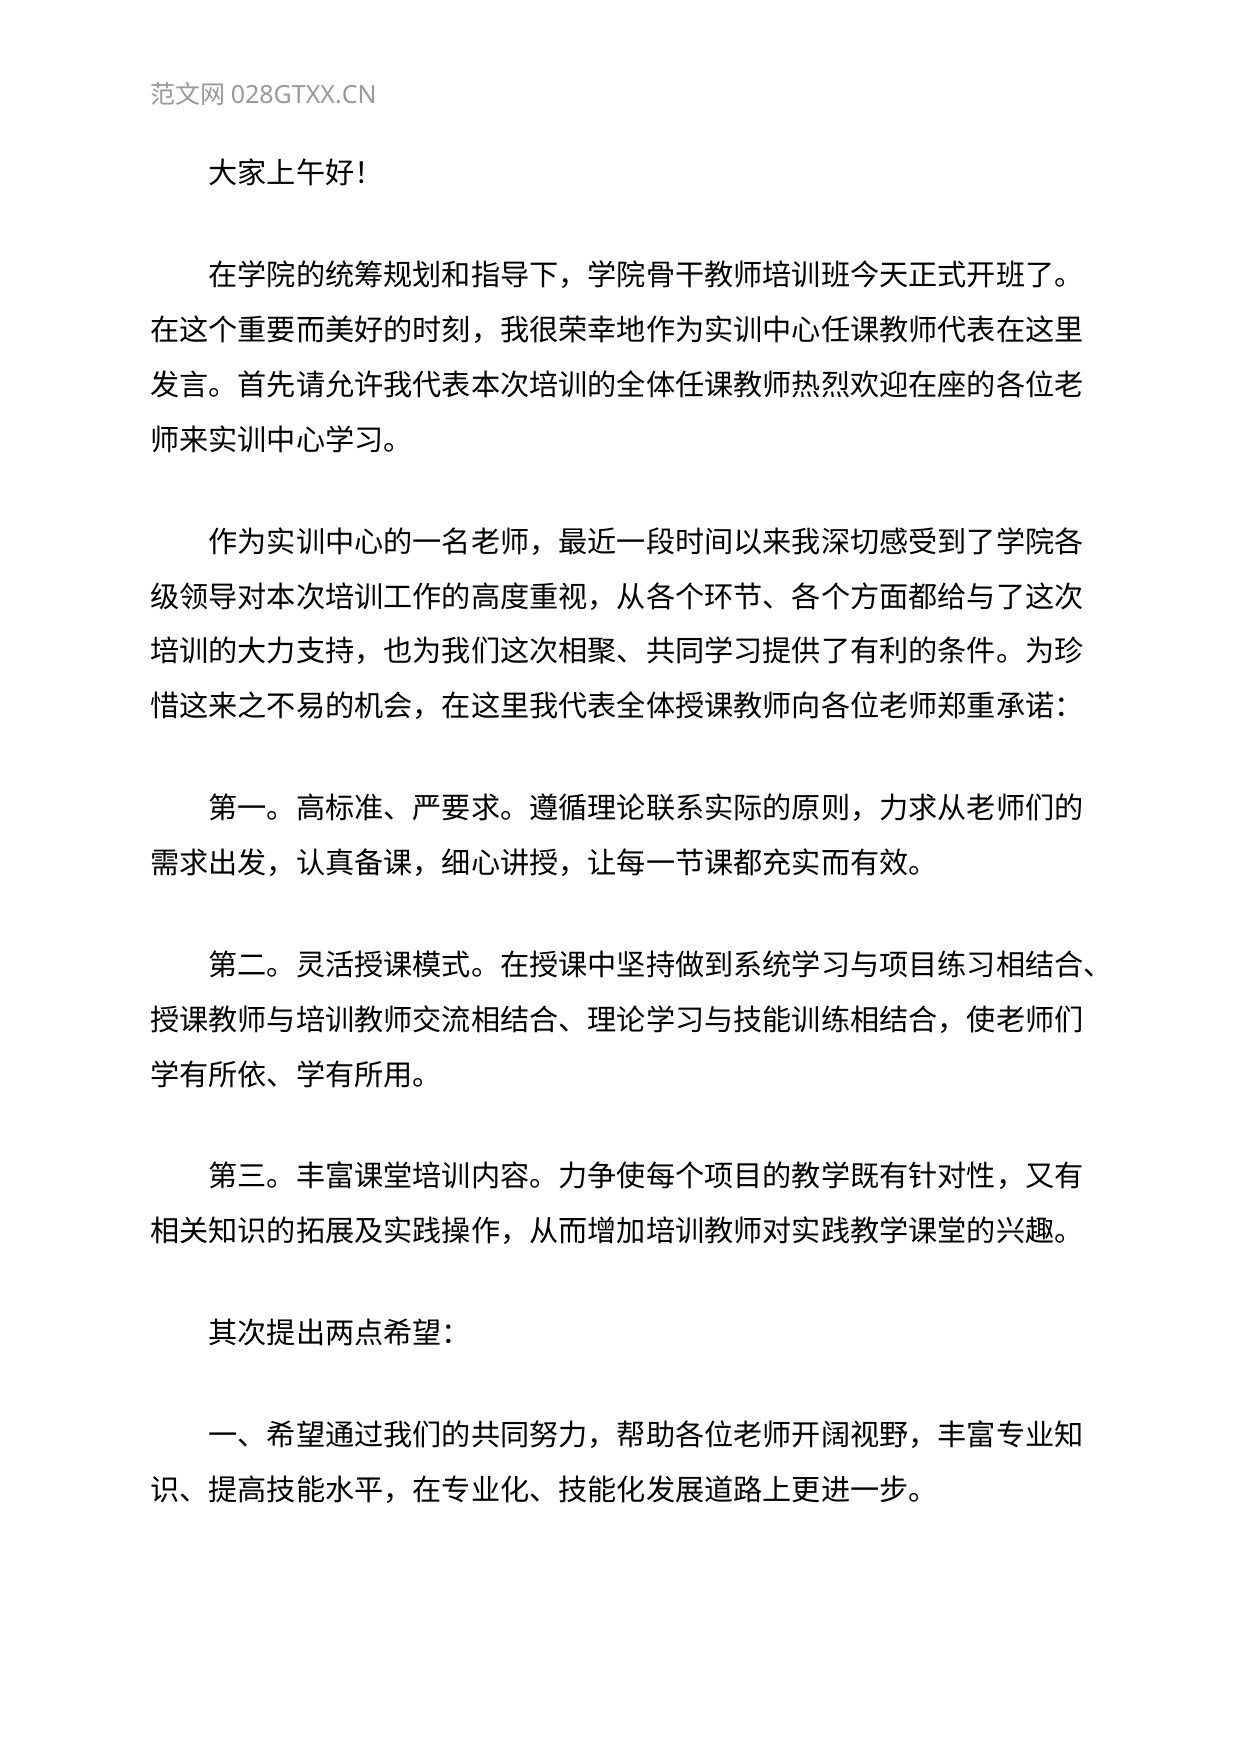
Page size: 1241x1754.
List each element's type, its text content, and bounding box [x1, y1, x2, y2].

text 第一。高标准、严要求。遵循理论联系实际的原则，力求从老师们的需求出发，认真备课，细心讲授，让每一节课都充实而有效。 [150, 785, 1090, 882]
text 大家上午好！ [150, 150, 1090, 192]
text 第二。灵活授课模式。在授课中坚持做到系统学习与项目练习相结合、授课教师与培训教师交流相结合、理论学习与技能训练相结合，使老师们学有所依、学有所用。 [150, 941, 1090, 1093]
text 在学院的统筹规划和指导下，学院骨干教师培训班今天正式开班了。在这个重要而美好的时刻，我很荣幸地作为实训中心任课教师代表在这里发言。首先请允许我代表本次培训的全体任课教师热烈欢迎在座的各位老师来实训中心学习。 [150, 252, 1090, 459]
text 作为实训中心的一名老师，最近一段时间以来我深切感受到了学院各级领导对本次培训工作的高度重视，从各个环节、各个方面都给与了这次培训的大力支持，也为我们这次相聚、共同学习提供了有利的条件。为珍惜这来之不易的机会，在这里我代表全体授课教师向各位老师郑重承诺： [150, 518, 1090, 725]
text 第三。丰富课堂培训内容。力争使每个项目的教学既有针对性，又有相关知识的拓展及实践操作，从而增加培训教师对实践教学课堂的兴趣。 [150, 1153, 1090, 1250]
text 一、希望通过我们的共同努力，帮助各位老师开阔视野，丰富专业知识、提高技能水平，在专业化、技能化发展道路上更进一步。 [150, 1411, 1090, 1508]
text 其次提出两点希望： [150, 1309, 1090, 1352]
